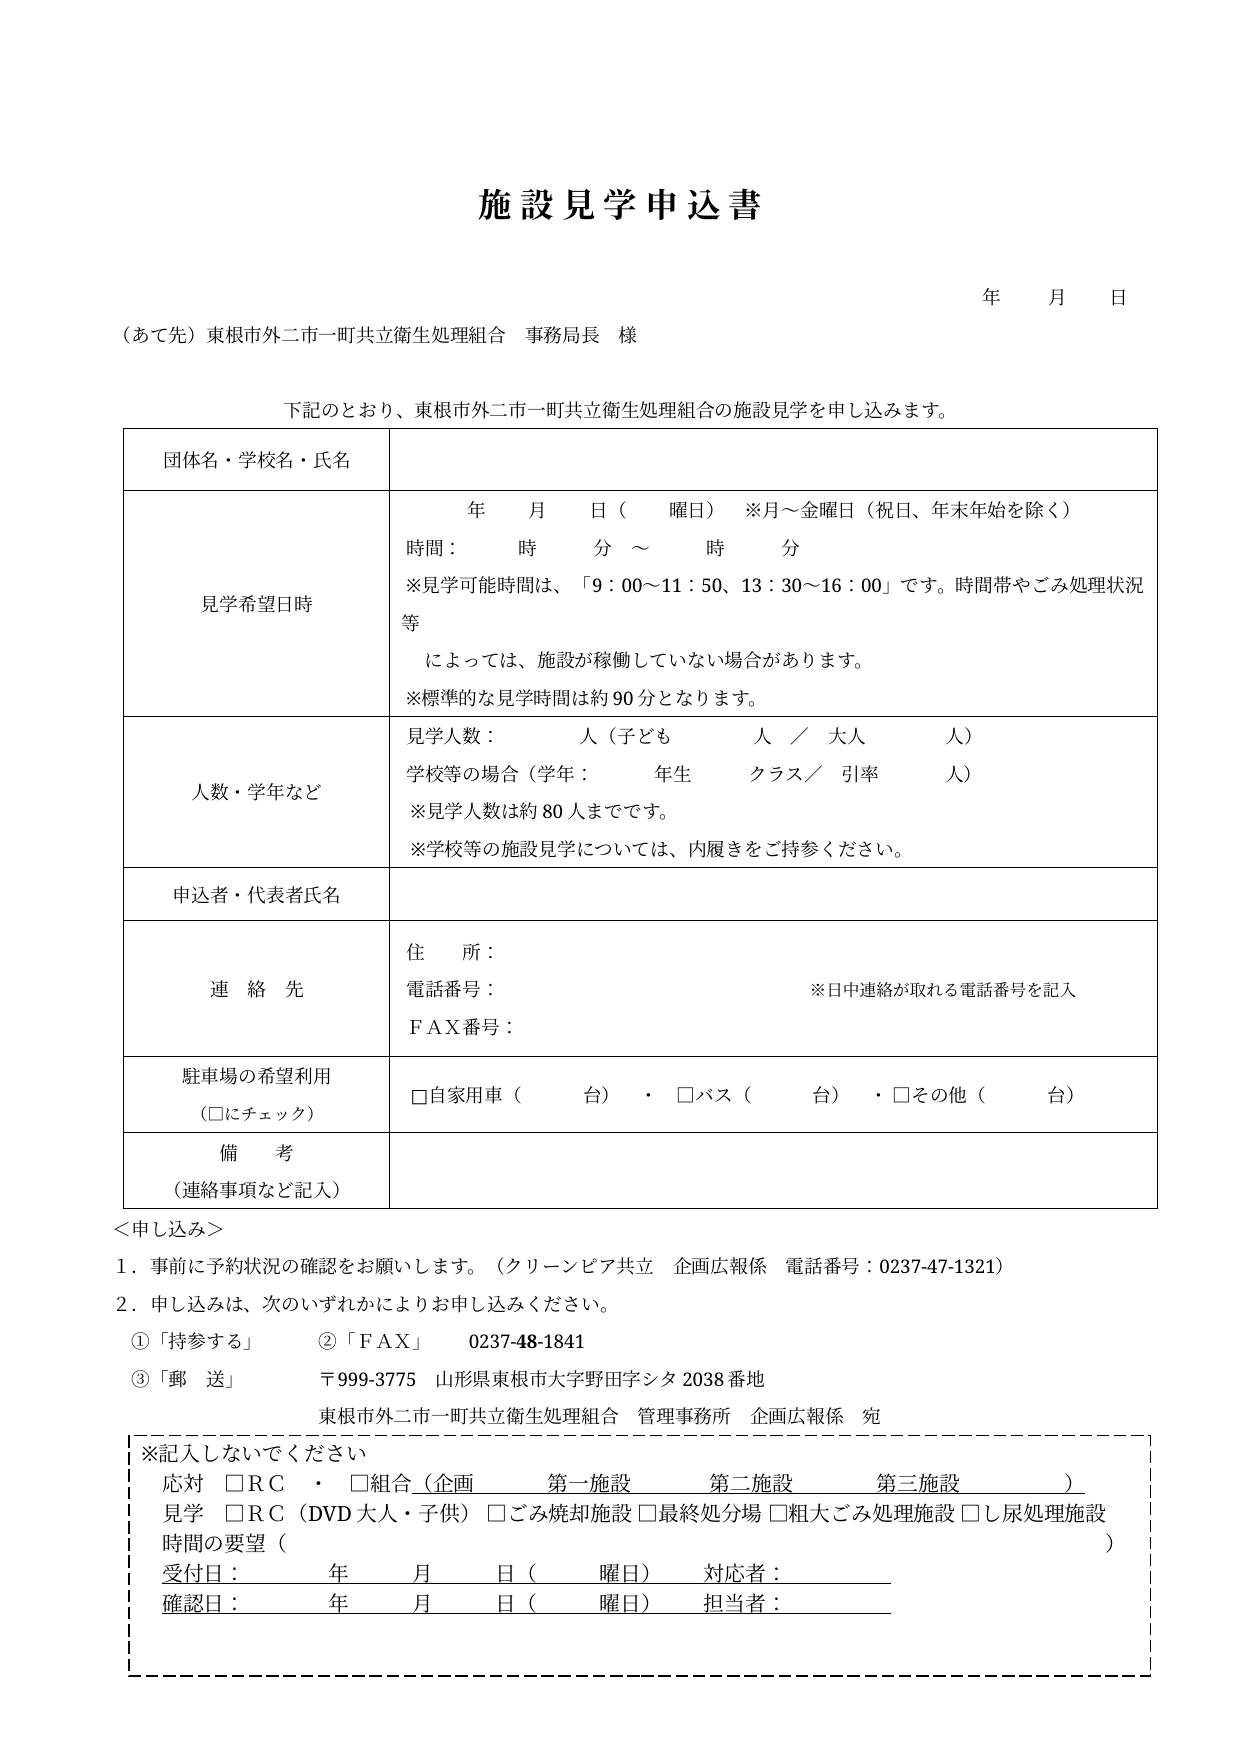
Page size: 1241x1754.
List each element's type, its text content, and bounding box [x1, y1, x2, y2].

table_cell [390, 1133, 1157, 1208]
table_cell 年 月 日（ 曜日） ※月～金曜日（祝日、年末年始を除く） 時間： 時 分 ～ 時 分 ※見学可能時間は、「9：00～11：50、13：30～16：00」です。時間帯やごみ処理状況等 によっては、施設が稼働していない場合があります。 ※標準的な見学時間は約90分となります。 [390, 491, 1157, 716]
table_cell 備 考 （連絡事項など記入） [124, 1133, 389, 1208]
text 施 設 見 学 申 込 書 [112, 166, 1128, 241]
text ③「郵 送」 〒999-3775 山形県東根市大字野田字シタ2038番地 [112, 1359, 1128, 1397]
text ２．申し込みは、次のいずれかによりお申し込みください。 [112, 1284, 1128, 1322]
text ①「持参する」 ②「ＦＡＸ」 0237-48-1841 [112, 1322, 1128, 1359]
table_cell 駐車場の希望利用 （□にチェック） [124, 1057, 389, 1132]
text 年 月 日 [112, 278, 1128, 316]
text ＜申し込み＞ [112, 1209, 1128, 1247]
table_header [390, 429, 1157, 490]
table_cell 申込者・代表者氏名 [124, 868, 389, 920]
table_cell 人数・学年など [124, 717, 389, 867]
text 東根市外二市一町共立衛生処理組合 管理事務所 企画広報係 宛 [112, 1397, 1128, 1434]
table_cell 住 所： 電話番号： ※日中連絡が取れる電話番号を記入 ＦＡＸ番号： [390, 921, 1157, 1056]
table_cell [390, 868, 1157, 920]
table_cell □自家用車（ 台） ・ □バス（ 台） ・ □その他（ 台） [390, 1057, 1157, 1132]
text （あて先）東根市外二市一町共立衛生処理組合 事務局長 様 [112, 316, 1128, 353]
table_cell 連 絡 先 [124, 921, 389, 1056]
text 下記のとおり、東根市外二市一町共立衛生処理組合の施設見学を申し込みます。 [112, 391, 1128, 428]
text １．事前に予約状況の確認をお願いします。（クリーンピア共立 企画広報係 電話番号：0237-47-1321） [112, 1247, 1128, 1284]
table_cell 見学人数： 人（子ども 人 ／ 大人 人） 学校等の場合（学年： 年生 クラス／ 引率 人） ※見学人数は約80人までです。 ※学校等の施設見学については、内履きをご持参ください。 [390, 717, 1157, 867]
table_header 団体名・学校名・氏名 [124, 429, 389, 490]
table_cell 見学希望日時 [124, 491, 389, 716]
